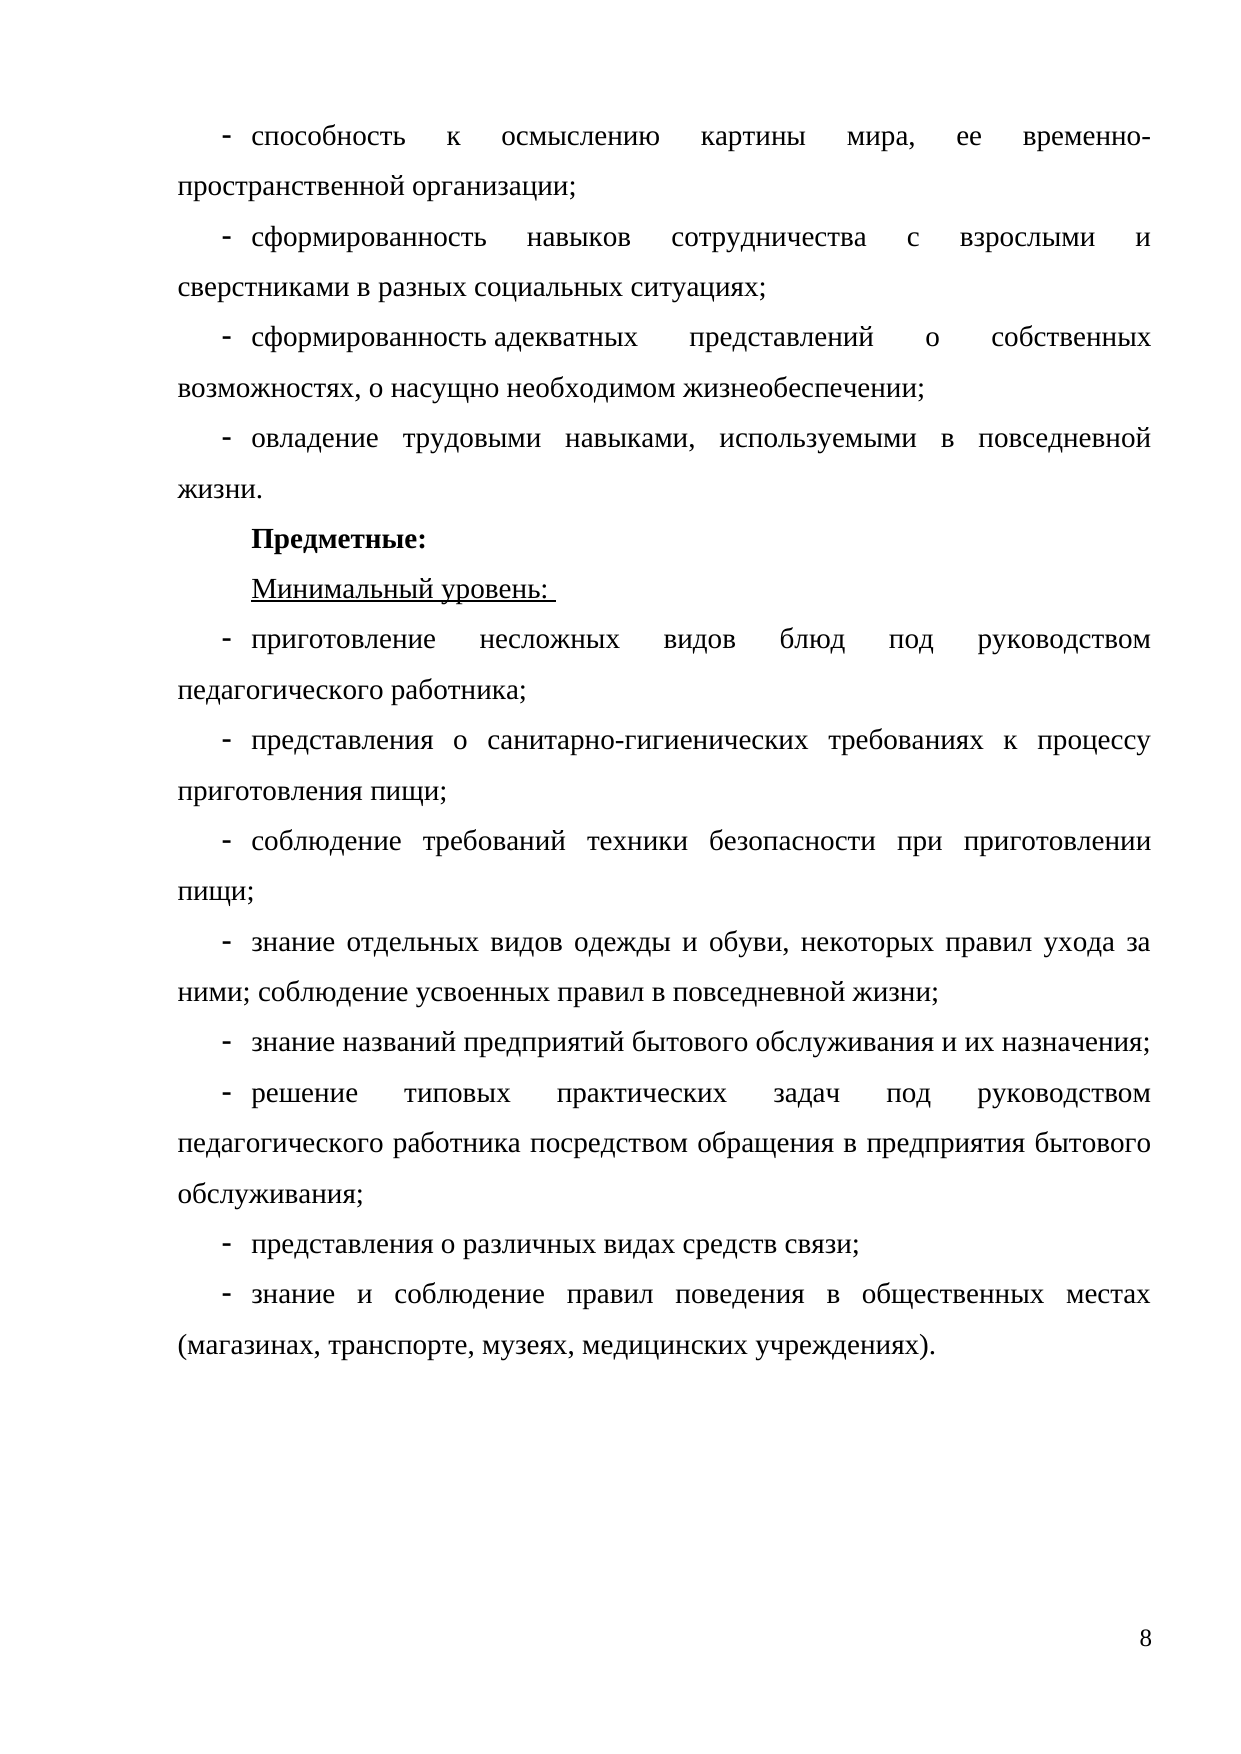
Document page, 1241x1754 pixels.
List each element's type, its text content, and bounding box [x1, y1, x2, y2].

list представления о санитарно-гигиенических требованиях к процессу приготовления пищи; [177, 722, 1152, 806]
list решение типовых практических задач под руководством педагогического работника посредством обращения в предприятия бытового обслуживания; [177, 1075, 1152, 1209]
list знание и соблюдение правил поведения в общественных местах (магазинах, транспорте, музеях, медицинских учреждениях). [177, 1276, 1152, 1360]
list представления о различных видах средств связи; [177, 1226, 1152, 1260]
text Минимальный уровень: [177, 571, 1152, 605]
list способность к осмыслению картины мира, ее временно-пространственной организации; [177, 118, 1152, 202]
list приготовление несложных видов блюд под руководством педагогического работника; [177, 622, 1152, 706]
list сформированность навыков сотрудничества с взрослыми и сверстниками в разных социальных ситуациях; [177, 219, 1152, 303]
list знание названий предприятий бытового обслуживания и их назначения; [177, 1024, 1152, 1058]
list знание отдельных видов одежды и обуви, некоторых правил ухода за ними; соблюдение усвоенных правил в повседневной жизни; [177, 924, 1152, 1008]
text Предметные: [177, 521, 1152, 554]
list сформированность адекватных представлений о собственных возможностях, о насущно необходимом жизнеобеспечении; [177, 319, 1152, 403]
list соблюдение требований техники безопасности при приготовлении пищи; [177, 823, 1152, 907]
list овладение трудовыми навыками, используемыми в повседневной жизни. [177, 420, 1152, 504]
